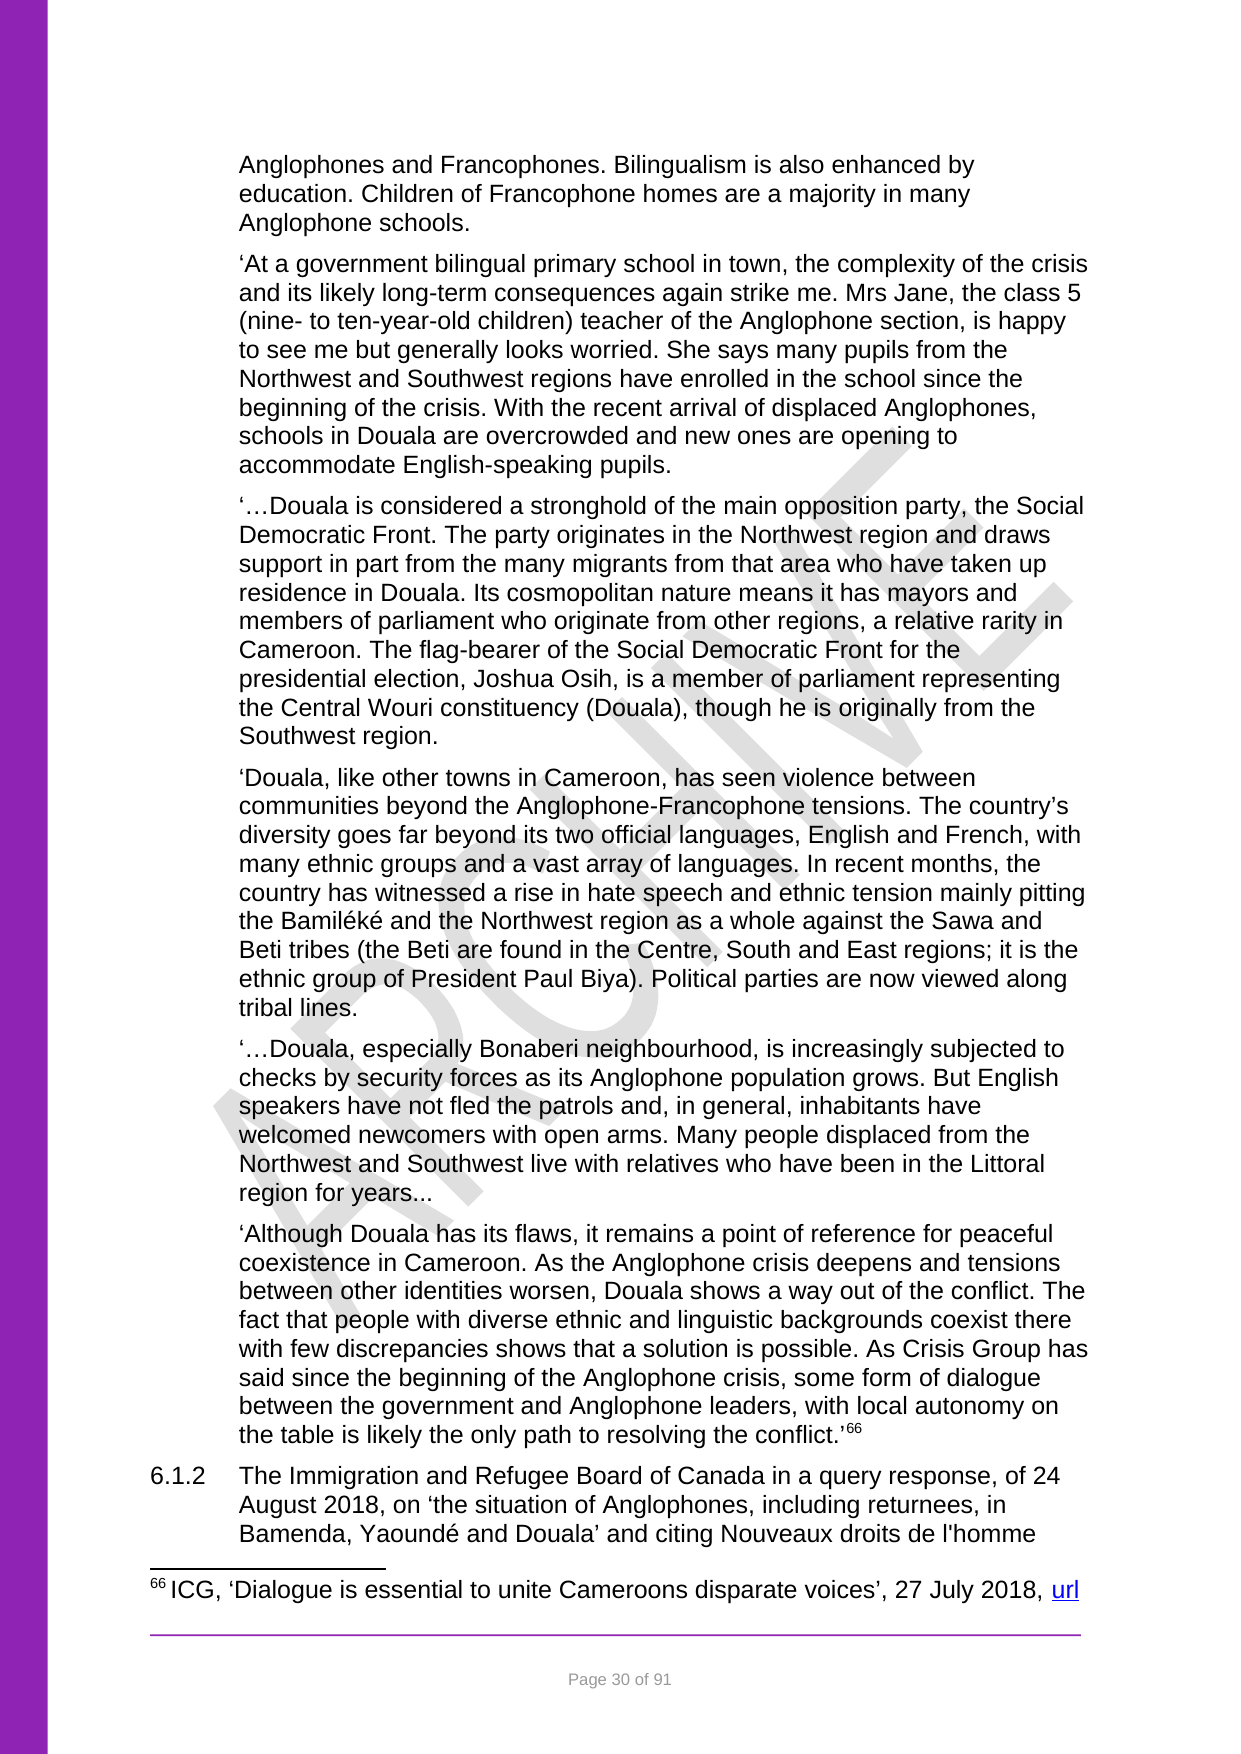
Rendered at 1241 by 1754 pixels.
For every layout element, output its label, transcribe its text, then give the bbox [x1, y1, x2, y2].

text ‘Douala, like other towns in Cameroon, has seen violence between communities beyond the Anglophone-Francophone tensions. The country’s diversity goes far beyond its two official languages, English and French, with many ethnic groups and a vast array of languages. In recent months, the country has witnessed a rise in hate speech and ethnic tension mainly pitting the Bamiléké and the Northwest region as a whole against the Sawa and Beti tribes (the Beti are found in the Centre, South and East regions; it is the ethnic group of President Paul Biya). Political parties are now viewed along tribal lines. [239, 762, 1090, 1021]
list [150, 1461, 1090, 1547]
text ‘…Douala, especially Bonaberi neighbourhood, is increasingly subjected to checks by security forces as its Anglophone population grows. But English speakers have not fled the patrols and, in general, inhabitants have welcomed newcomers with open arms. Many people displaced from the Northwest and Southwest live with relatives who have been in the Littoral region for years... [239, 1034, 1090, 1206]
text ‘…Douala is considered a stronghold of the main opposition party, the Social Democratic Front. The party originates in the Northwest region and draws support in part from the many migrants from that area who have taken up residence in Douala. Its cosmopolitan nature means it has mayors and members of parliament who originate from other regions, a relative rarity in Cameroon. The flag-bearer of the Social Democratic Front for the presidential election, Joshua Osih, is a member of parliament representing the Central Wouri constituency (Douala), though he is originally from the Southwest region. [239, 491, 1090, 750]
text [239, 150, 1090, 236]
text ‘At a government bilingual primary school in town, the complexity of the crisis and its likely long-term consequences again strike me. Mrs Jane, the class 5 (nine- to ten-year-old children) teacher of the Anglophone section, is happy to see me but generally looks worried. She says many pupils from the Northwest and Southwest regions have enrolled in the school since the beginning of the crisis. With the recent arrival of displaced Anglophones, schools in Douala are overcrowded and new ones are opening to accommodate English-speaking pupils. [239, 249, 1090, 479]
text ‘Although Douala has its flaws, it remains a point of reference for peaceful coexistence in Cameroon. As the Anglophone crisis deepens and tensions between other identities worsen, Douala shows a way out of the conflict. The fact that people with diverse ethnic and linguistic backgrounds coexist there with few discrepancies shows that a solution is possible. As Crisis Group has said since the beginning of the Anglophone crisis, some form of dialogue between the government and Anglophone leaders, with local autonomy on the table is likely the only path to resolving the conflict.’ [239, 1219, 1090, 1449]
